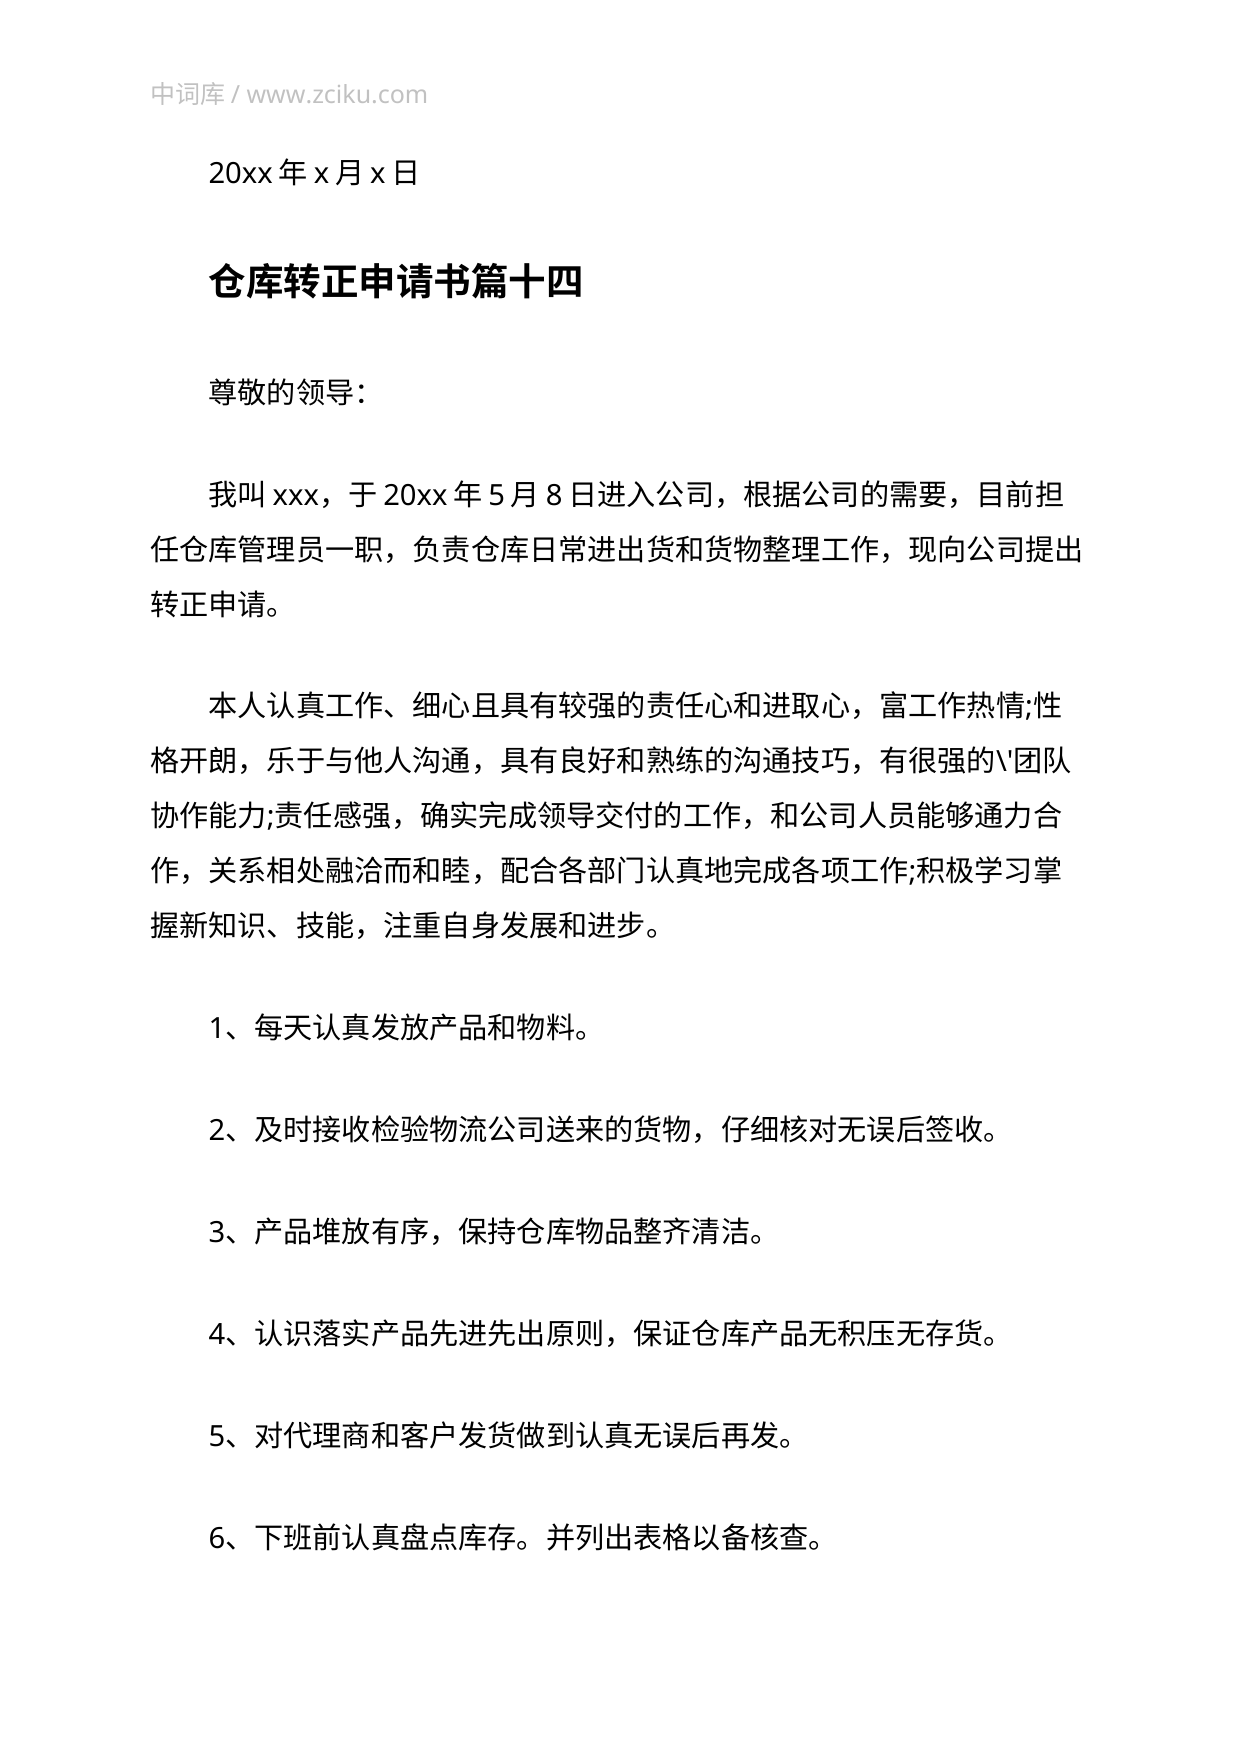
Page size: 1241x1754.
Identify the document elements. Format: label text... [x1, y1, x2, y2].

text 4、认识落实产品先进先出原则，保证仓库产品无积压无存货。 [150, 1311, 1090, 1353]
text 本人认真工作、细心且具有较强的责任心和进取心，富工作热情;性格开朗，乐于与他人沟通，具有良好和熟练的沟通技巧，有很强的\'团队协作能力;责任感强，确实完成领导交付的工作，和公司人员能够通力合作，关系相处融洽而和睦，配合各部门认真地完成各项工作;积极学习掌握新知识、技能，注重自身发展和进步。 [150, 683, 1090, 945]
text 仓库转正申请书篇十四 [150, 252, 1090, 306]
text 我叫xxx，于20xx年5月8日进入公司，根据公司的需要，目前担任仓库管理员一职，负责仓库日常进出货和货物整理工作，现向公司提出转正申请。 [150, 471, 1090, 623]
text 尊敬的领导： [150, 369, 1090, 412]
text 6、下班前认真盘点库存。并列出表格以备核查。 [150, 1514, 1090, 1557]
text 3、产品堆放有序，保持仓库物品整齐清洁。 [150, 1208, 1090, 1251]
text 20xx年x月x日 [150, 150, 1090, 192]
text 1、每天认真发放产品和物料。 [150, 1004, 1090, 1047]
text 5、对代理商和客户发货做到认真无误后再发。 [150, 1412, 1090, 1455]
text 2、及时接收检验物流公司送来的货物，仔细核对无误后签收。 [150, 1107, 1090, 1149]
